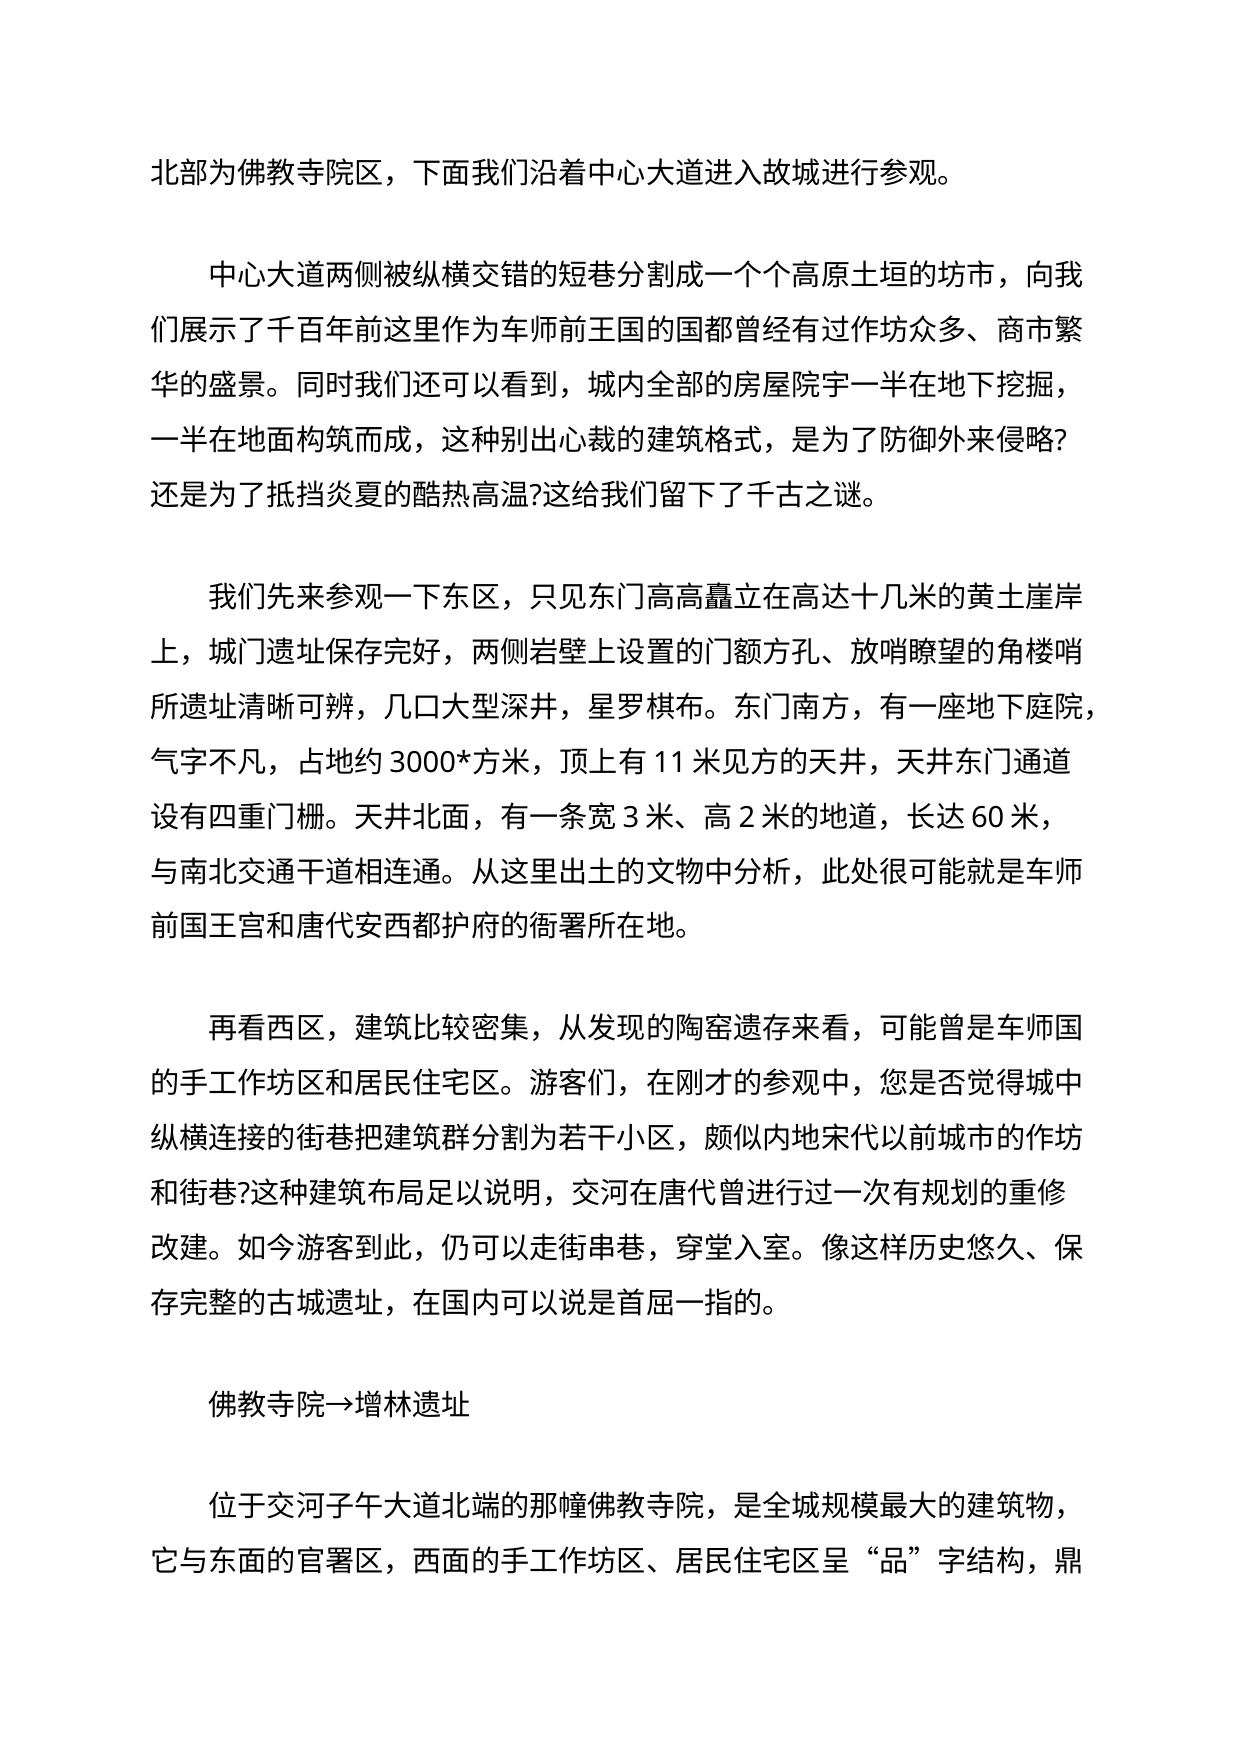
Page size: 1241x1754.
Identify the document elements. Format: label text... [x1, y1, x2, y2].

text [150, 1483, 1090, 1580]
text 佛教寺院→增林遗址 [150, 1381, 1090, 1423]
text 中心大道两侧被纵横交错的短巷分割成一个个高原土垣的坊市，向我们展示了千百年前这里作为车师前王国的国都曾经有过作坊众多、商市繁华的盛景。同时我们还可以看到，城内全部的房屋院宇一半在地下挖掘，一半在地面构筑而成，这种别出心裁的建筑格式，是为了防御外来侵略?还是为了抵挡炎夏的酷热高温?这给我们留下了千古之谜。 [150, 252, 1090, 514]
text 再看西区，建筑比较密集，从发现的陶窑遗存来看，可能曾是车师国的手工作坊区和居民住宅区。游客们，在刚才的参观中，您是否觉得城中纵横连接的街巷把建筑群分割为若干小区，颇似内地宋代以前城市的作坊和街巷?这种建筑布局足以说明，交河在唐代曾进行过一次有规划的重修改建。如今游客到此，仍可以走街串巷，穿堂入室。像这样历史悠久、保存完整的古城遗址，在国内可以说是首屈一指的。 [150, 1005, 1090, 1322]
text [150, 150, 1090, 192]
text 我们先来参观一下东区，只见东门高高矗立在高达十几米的黄土崖岸上，城门遗址保存完好，两侧岩壁上设置的门额方孔、放哨瞭望的角楼哨所遗址清晰可辨，几口大型深井，星罗棋布。东门南方，有一座地下庭院，气字不凡，占地约3000*方米，顶上有11米见方的天井，天井东门通道设有四重门栅。天井北面，有一条宽3米、高2米的地道，长达60米，与南北交通干道相连通。从这里出土的文物中分析，此处很可能就是车师前国王宫和唐代安西都护府的衙署所在地。 [150, 573, 1090, 945]
